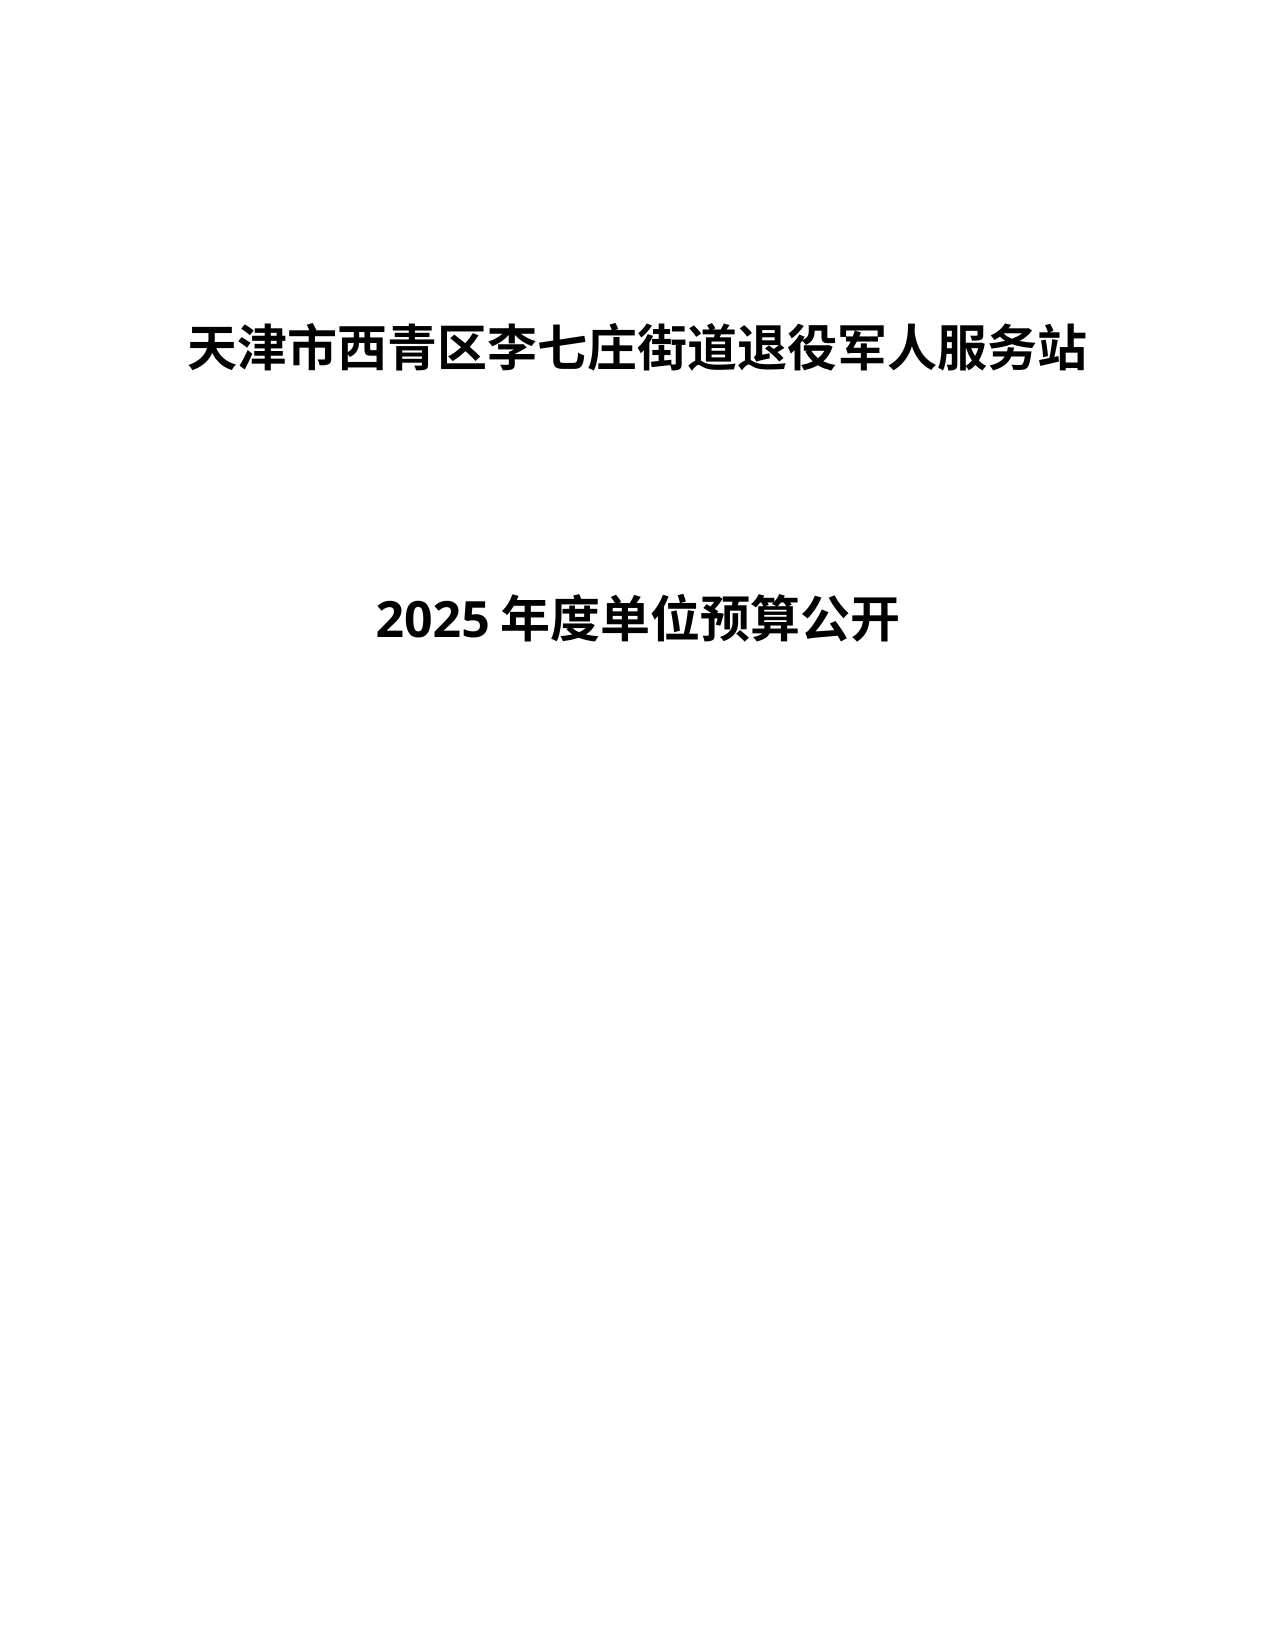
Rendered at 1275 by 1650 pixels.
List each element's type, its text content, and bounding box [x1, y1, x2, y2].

text 天津市西青区李七庄街道退役军人服务站 2025年度单位预算公开 [150, 150, 1125, 692]
